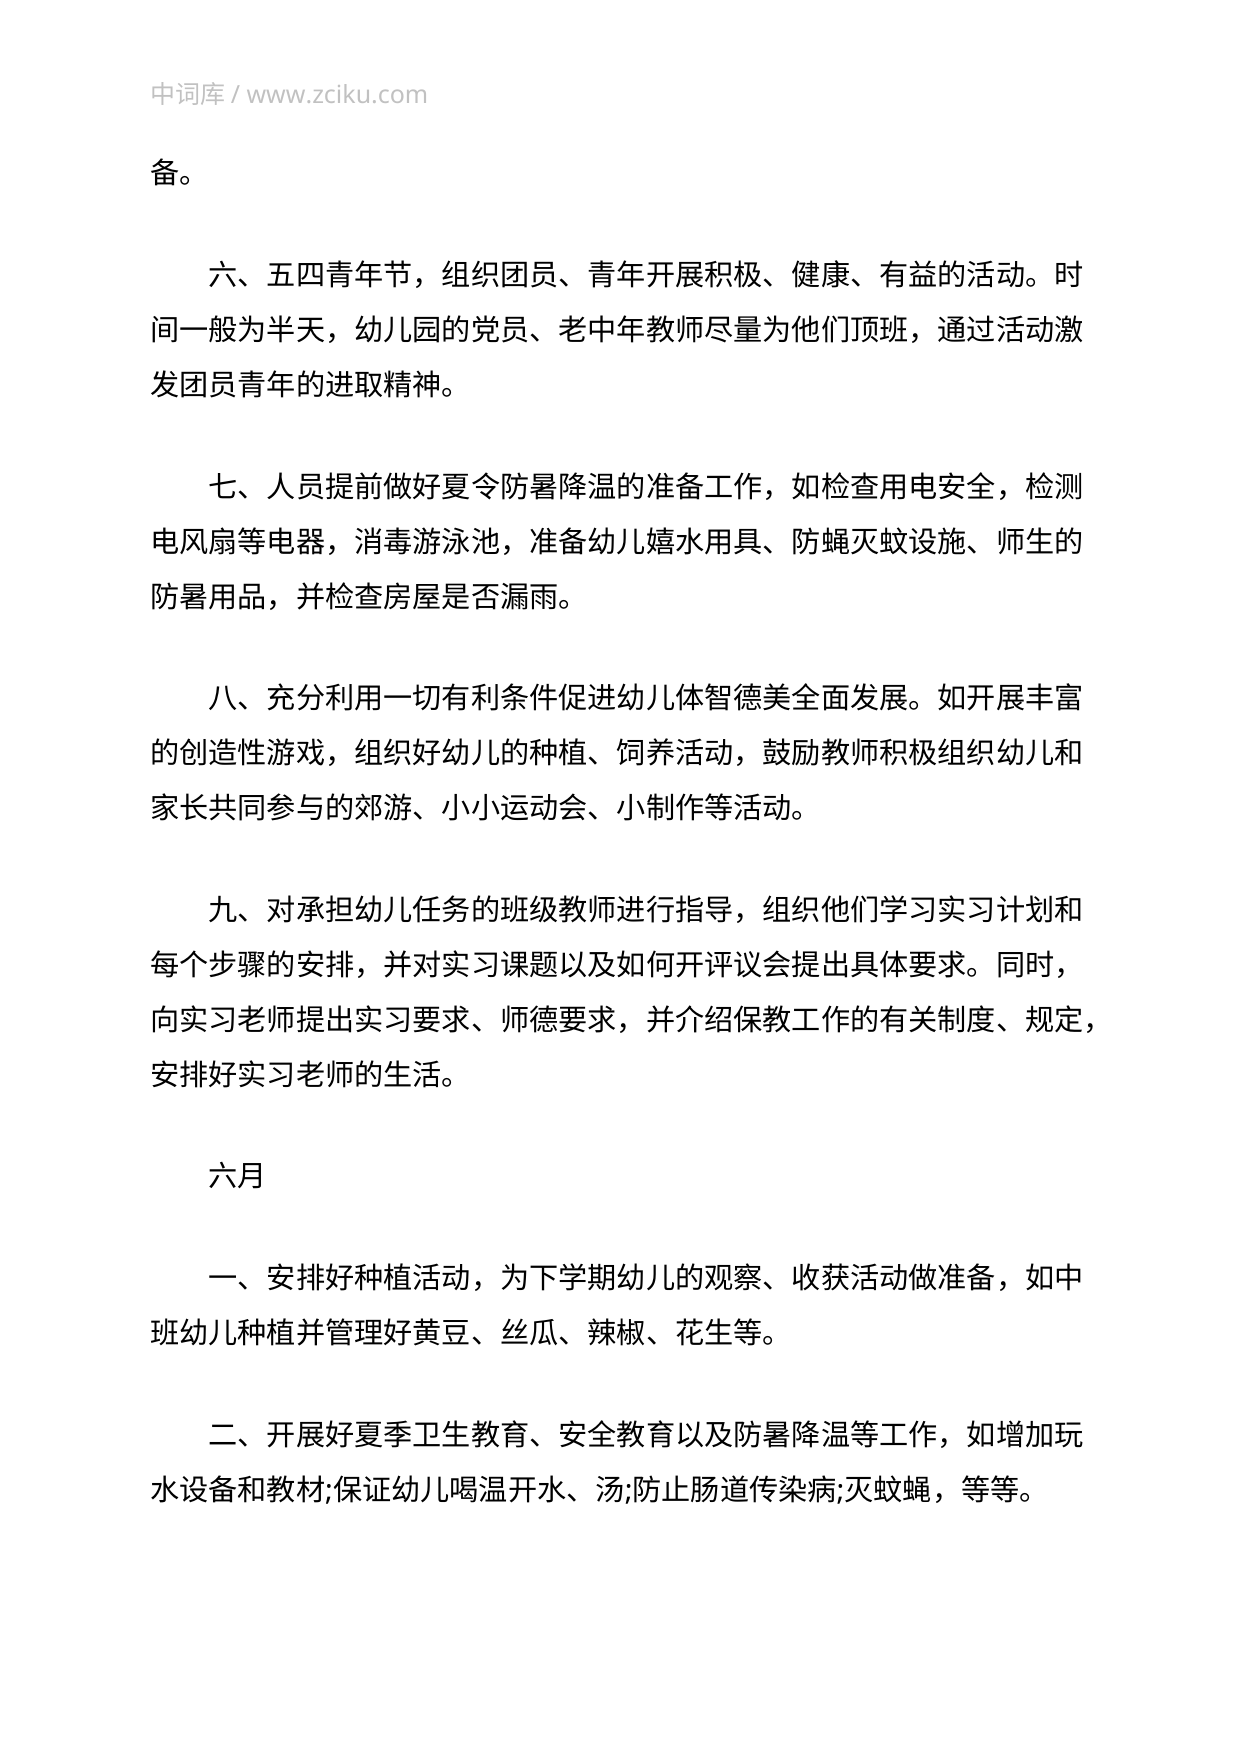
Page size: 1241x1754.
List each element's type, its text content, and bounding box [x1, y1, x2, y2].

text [150, 150, 1090, 192]
text 九、对承担幼儿任务的班级教师进行指导，组织他们学习实习计划和每个步骤的安排，并对实习课题以及如何开评议会提出具体要求。同时，向实习老师提出实习要求、师德要求，并介绍保教工作的有关制度、规定，安排好实习老师的生活。 [150, 886, 1090, 1093]
text 八、充分利用一切有利条件促进幼儿体智德美全面发展。如开展丰富的创造性游戏，组织好幼儿的种植、饲养活动，鼓励教师积极组织幼儿和家长共同参与的郊游、小小运动会、小制作等活动。 [150, 675, 1090, 827]
text 二、开展好夏季卫生教育、安全教育以及防暑降温等工作，如增加玩水设备和教材;保证幼儿喝温开水、汤;防止肠道传染病;灭蚊蝇，等等。 [150, 1411, 1090, 1509]
text 一、安排好种植活动，为下学期幼儿的观察、收获活动做准备，如中班幼儿种植并管理好黄豆、丝瓜、辣椒、花生等。 [150, 1255, 1090, 1352]
text 七、人员提前做好夏令防暑降温的准备工作，如检查用电安全，检测电风扇等电器，消毒游泳池，准备幼儿嬉水用具、防蝇灭蚊设施、师生的防暑用品，并检查房屋是否漏雨。 [150, 463, 1090, 615]
text 六、五四青年节，组织团员、青年开展积极、健康、有益的活动。时间一般为半天，幼儿园的党员、老中年教师尽量为他们顶班，通过活动激发团员青年的进取精神。 [150, 252, 1090, 404]
text 六月 [150, 1153, 1090, 1195]
